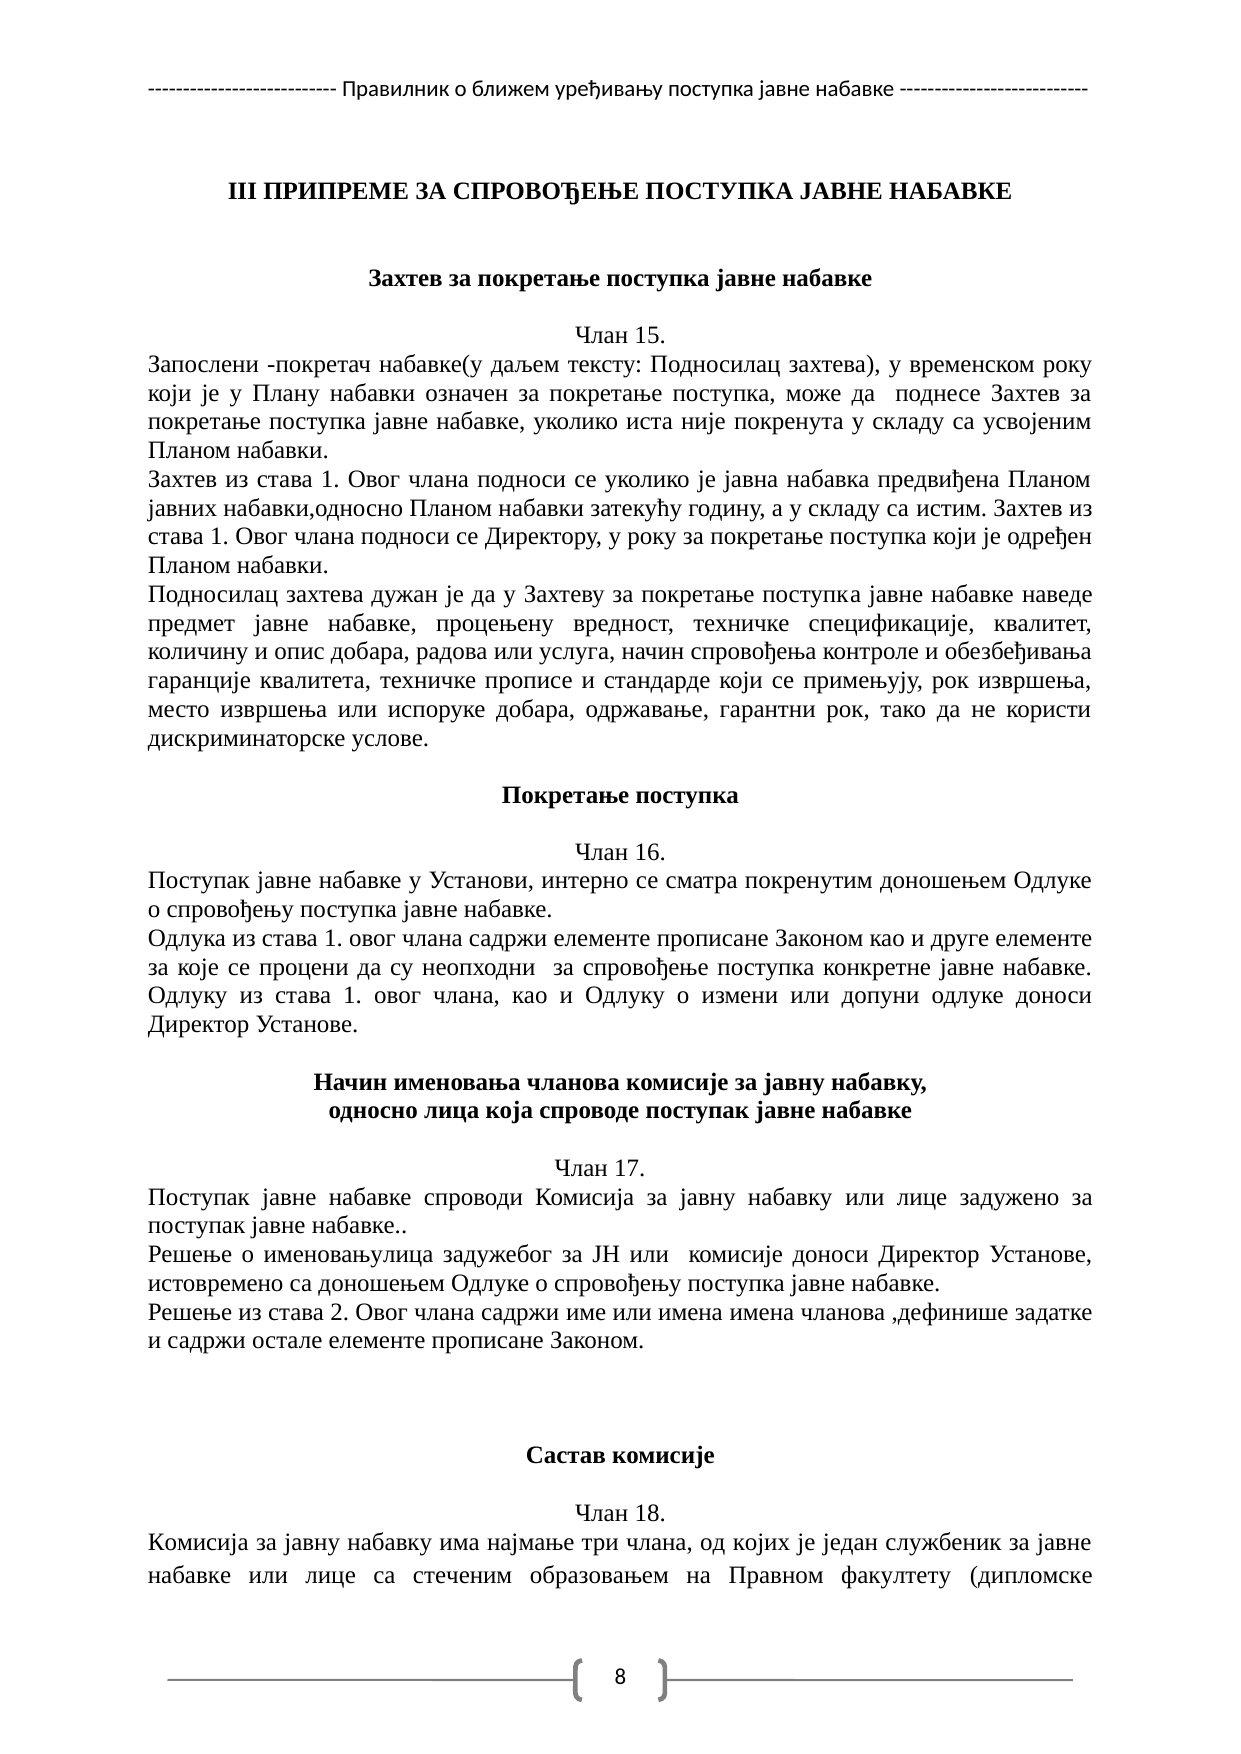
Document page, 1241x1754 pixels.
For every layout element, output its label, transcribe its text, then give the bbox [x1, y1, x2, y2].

text Поступак јавне набавке спроводи Комисија за јавну набавку или лице задужено за поступак јавне набавке.. [148, 1182, 1093, 1239]
text односно лица која спроводе поступак јавне набавке [148, 1096, 1093, 1124]
text Начин именовања чланова комисије за јавну набавку, [148, 1067, 1093, 1096]
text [148, 1527, 1093, 1589]
text Члан 17. [517, 1153, 1093, 1182]
text Захтев за покретање поступка јавне набавке [148, 263, 1093, 291]
text Решење из става 2. Овог члана садржи име или имена имена чланова ,дефинише задатке и садржи остале елементе прописане Законом. [148, 1297, 1093, 1354]
text Члан 16. [148, 837, 1093, 866]
text Покретање поступка [148, 780, 1093, 809]
text Одлука из става 1. овог члана садржи елементе прописане Законом као и друге елементе за које се процени да су неопходни за спровођење поступка конкретне јавне набавке. Одлуку из става 1. овог члана, као и Одлуку о измени или допуни одлуке доноси Директор Установе. [148, 923, 1093, 1038]
text Решење о именовањулица задужебог за ЈН или комисије доноси Директор Установе, истовремено са доношењем Одлуке о спровођењу поступка јавне набавке. [148, 1239, 1093, 1297]
text Захтев из става 1. Овог члана подноси се уколико је јавна набавка предвиђена Планом јавних набавки,односно Планом набавки затекућу годину, а у складу са истим. Захтев из става 1. Овог члана подноси се Директору, у року за покретање поступка који је одређен Планом набавки. [148, 464, 1093, 579]
text Запослени -покретач набавке(у даљем тексту: Подносилац захтева), у временском року који је у Плану набавки означен за покретање поступка, може да поднесе Захтев за покретање поступка јавне набавке, уколико иста није покренута у складу са усвојеним Планом набавки. [148, 349, 1093, 464]
text Члан 18. [148, 1498, 1093, 1527]
text Састав комисије [148, 1441, 1093, 1469]
text Подносилац захтева дужан је да у Захтеву за покретање поступкa јавне набавке наведе предмет јавне набавке, процењену вредност, техничке спецификације, квалитет, количину и опис добара, радова или услуга, начин спровођења контроле и обезбеђивања гаранције квалитета, техничке прописе и стандарде који се примењују, рок извршења, место извршења или испоруке добара, одржавање, гарантни рок, тако да не користи дискриминаторске услове. [148, 579, 1093, 751]
text III ПРИПРЕМЕ ЗА СПРОВОЂЕЊЕ ПОСТУПКА ЈАВНЕ НАБАВКЕ [148, 176, 1093, 205]
text Члан 15. [148, 320, 1093, 349]
text Поступак јавне набавке у Установи, интерно се сматра покренутим доношењем Одлуке о спровођењу поступка јавне набавке. [148, 866, 1093, 923]
